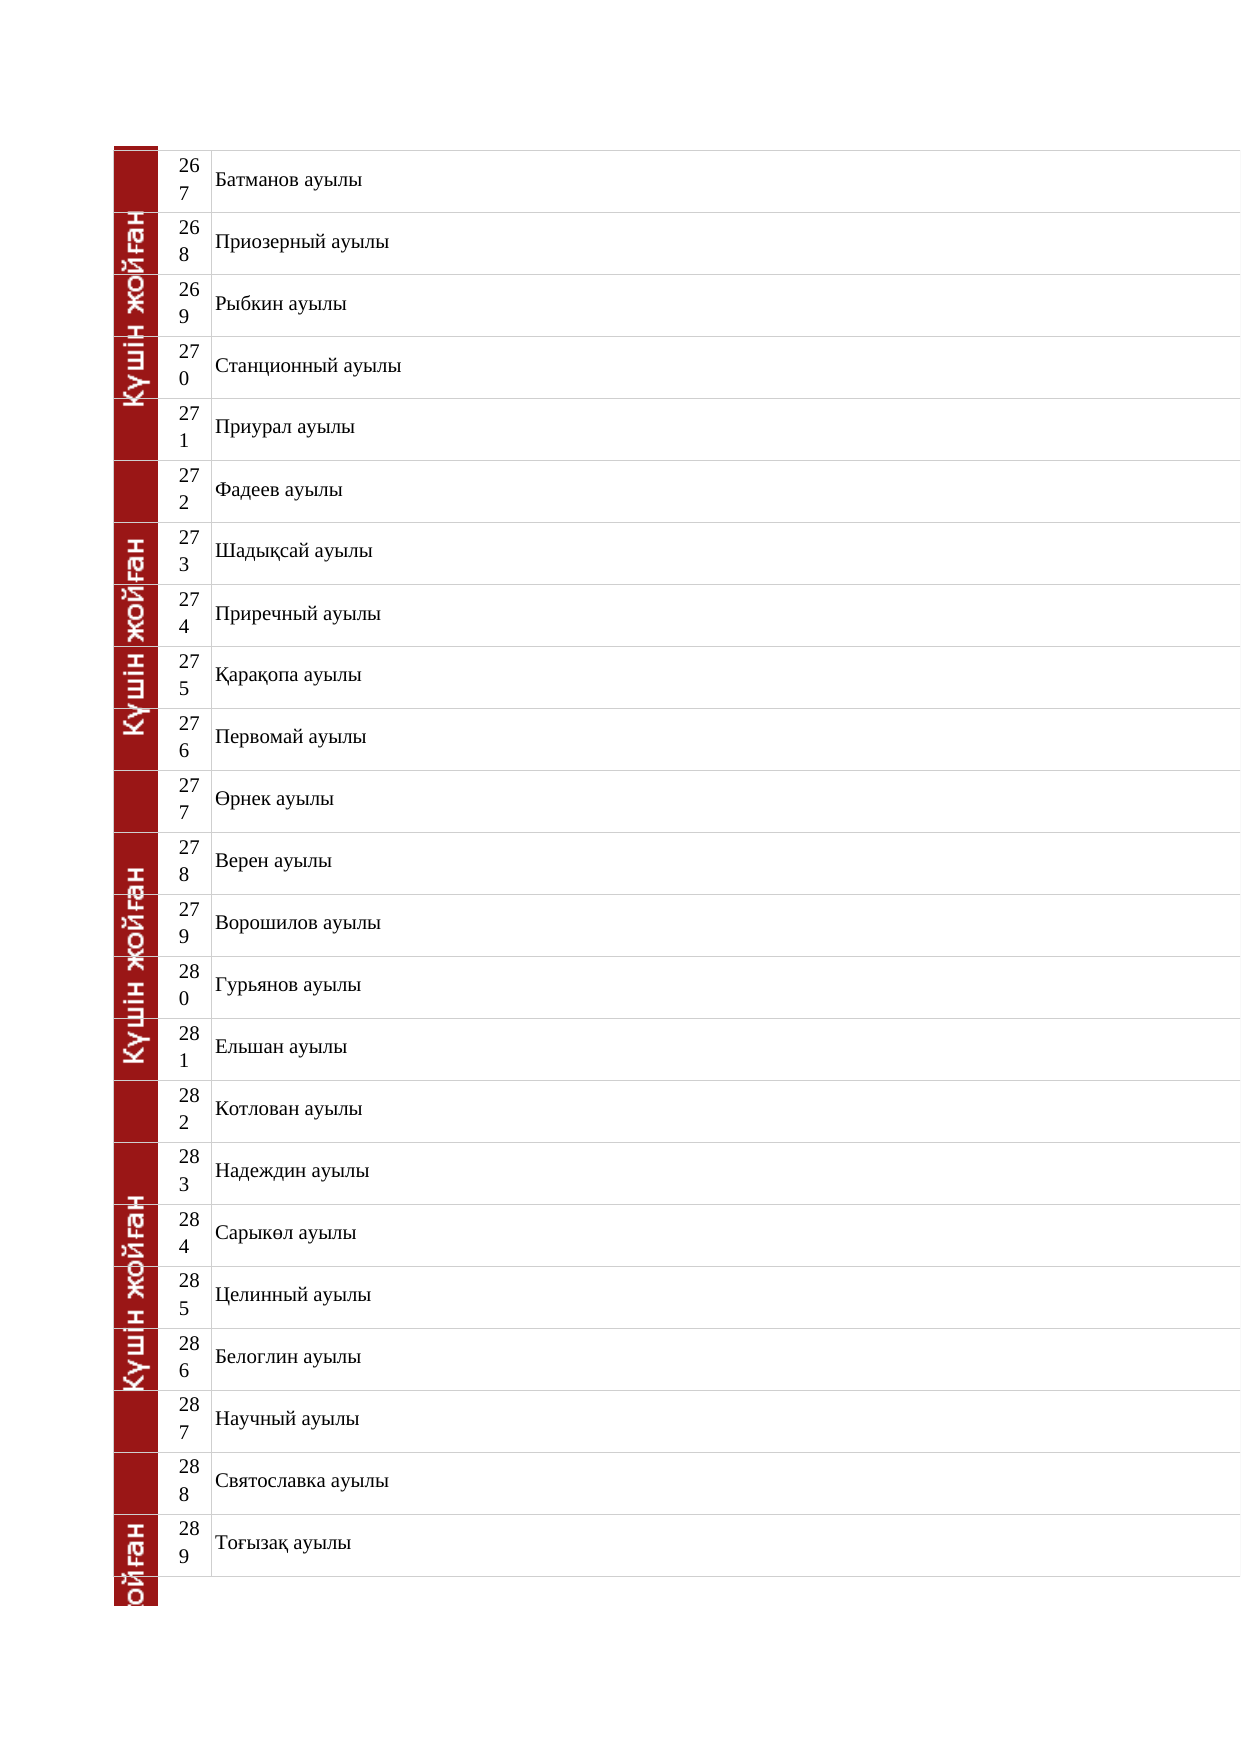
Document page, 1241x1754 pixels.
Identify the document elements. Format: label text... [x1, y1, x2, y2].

table_cell Рыбкин ауылы [212, 275, 1240, 336]
table_cell 283 [114, 1143, 211, 1204]
table_cell Белоглин ауылы [212, 1329, 1240, 1389]
table_cell 274 [114, 585, 211, 646]
table_cell Станционный ауылы [212, 337, 1240, 398]
table_cell 282 [114, 1081, 211, 1142]
table_cell 284 [114, 1205, 211, 1266]
table_cell 279 [114, 895, 211, 956]
table_cell 277 [114, 771, 211, 832]
table_cell 271 [114, 399, 211, 460]
table_cell 276 [114, 709, 211, 770]
table_cell Батманов ауылы [212, 151, 1240, 212]
picture [114, 146, 158, 150]
table_cell Сарыкөл ауылы [212, 1205, 1240, 1266]
table_cell 273 [114, 523, 211, 584]
table_cell 287 [114, 1391, 211, 1452]
table_cell Верен ауылы [212, 833, 1240, 894]
table_cell Святославка ауылы [212, 1453, 1240, 1513]
table_cell Первомай ауылы [212, 709, 1240, 770]
table_cell Приурал ауылы [212, 399, 1240, 460]
table_cell 269 [114, 275, 211, 336]
table_cell Котлован ауылы [212, 1081, 1240, 1142]
table_cell 275 [114, 647, 211, 708]
table_cell Ельшан ауылы [212, 1019, 1240, 1080]
table_cell Надеждин ауылы [212, 1143, 1240, 1204]
table_cell 267 [114, 151, 211, 212]
table_cell 285 [114, 1267, 211, 1328]
table_cell 288 [114, 1453, 211, 1513]
table_cell 280 [114, 957, 211, 1018]
table_cell Өрнек ауылы [212, 771, 1240, 832]
table_cell 289 [114, 1515, 211, 1576]
table_cell 272 [114, 461, 211, 522]
table_cell Фадеев ауылы [212, 461, 1240, 522]
table_cell Қарақопа ауылы [212, 647, 1240, 708]
table_cell Научный ауылы [212, 1391, 1240, 1452]
table_cell 281 [114, 1019, 211, 1080]
table_cell Ворошилов ауылы [212, 895, 1240, 956]
table_cell 268 [114, 213, 211, 274]
table_cell Тоғызақ ауылы [212, 1515, 1240, 1576]
table_cell Шадықсай ауылы [212, 523, 1240, 584]
table_cell Приречный ауылы [212, 585, 1240, 646]
table_cell 278 [114, 833, 211, 894]
table_cell Гурьянов ауылы [212, 957, 1240, 1018]
table_cell 286 [114, 1329, 211, 1389]
table_cell 270 [114, 337, 211, 398]
picture [114, 1577, 158, 1606]
table_cell Приозерный ауылы [212, 213, 1240, 274]
table_cell Целинный ауылы [212, 1267, 1240, 1328]
